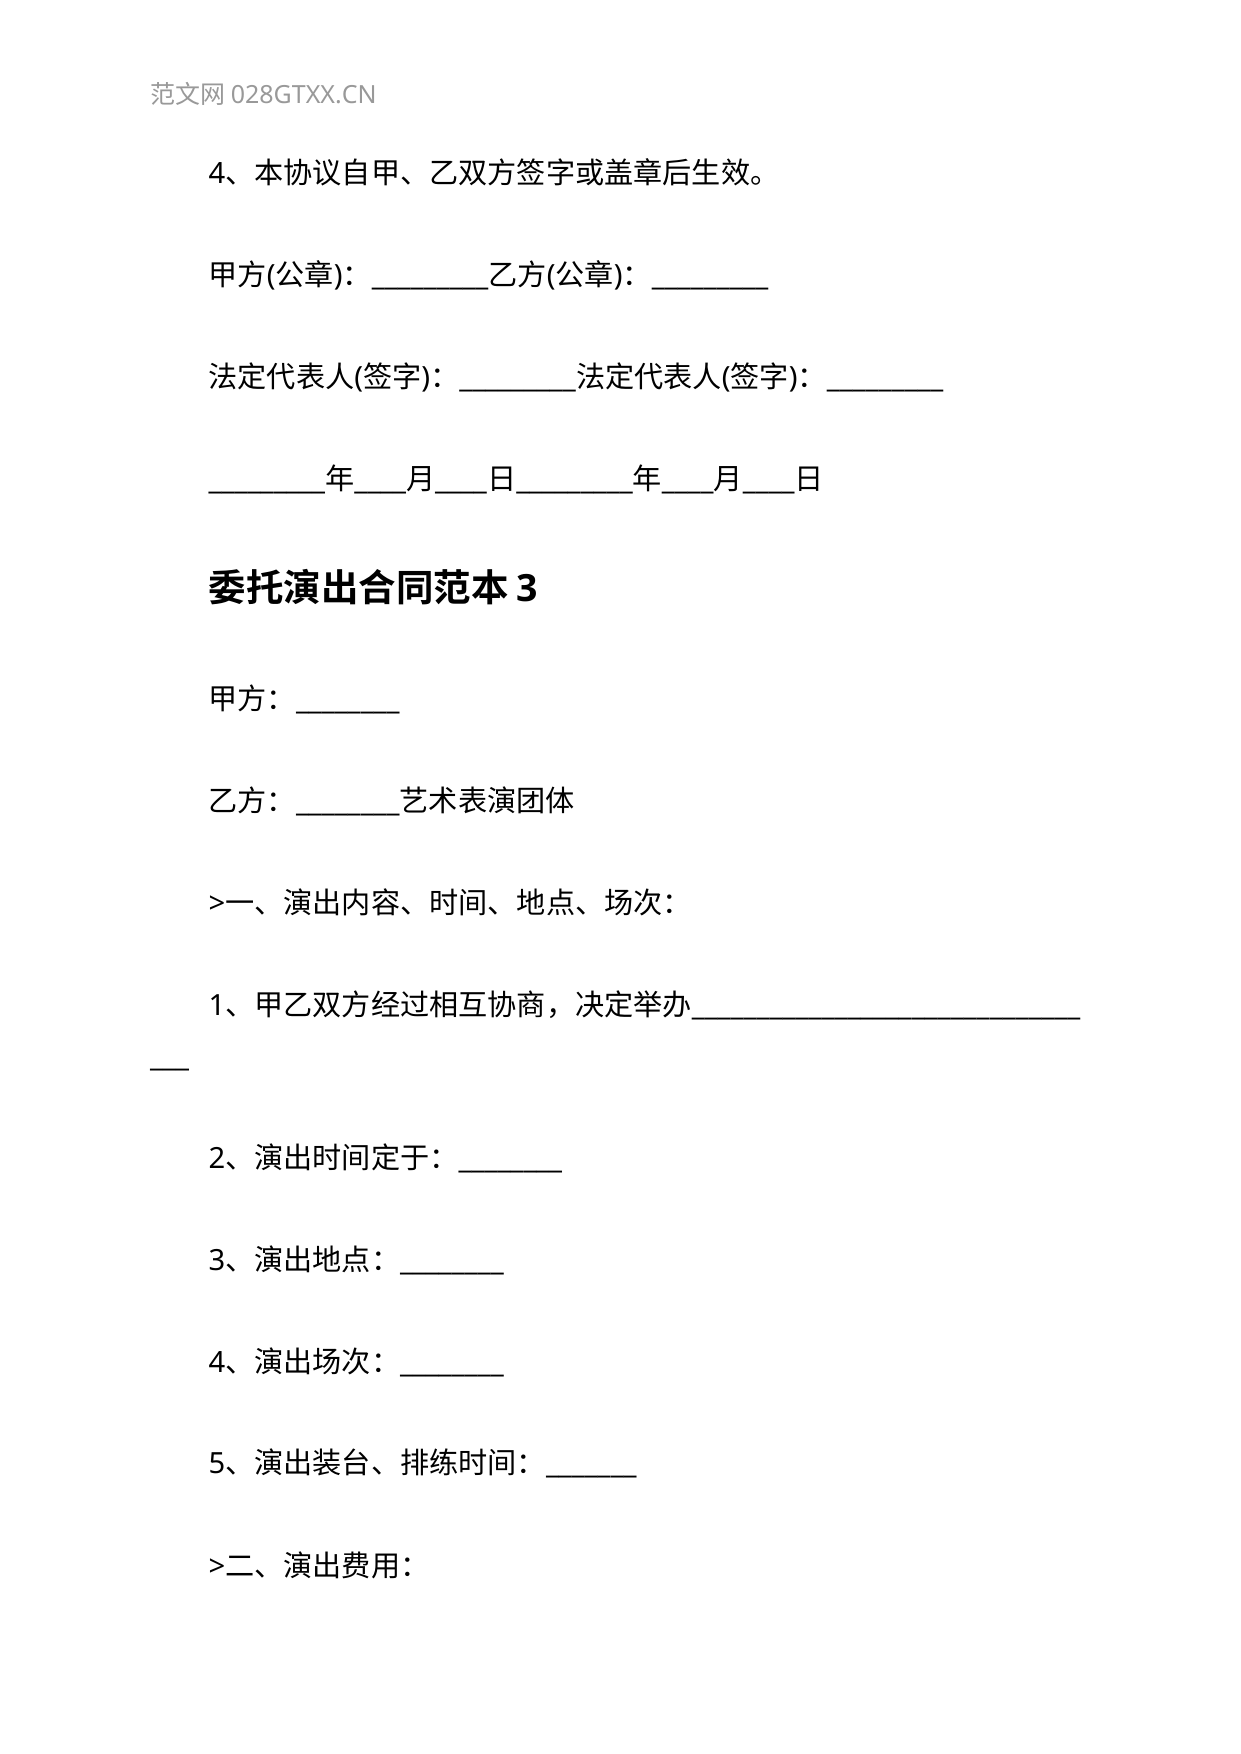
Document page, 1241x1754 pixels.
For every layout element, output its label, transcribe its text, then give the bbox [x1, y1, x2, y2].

text 甲方：________ [150, 676, 1090, 718]
text 法定代表人(签字)：_________法定代表人(签字)：_________ [150, 354, 1090, 396]
text 1、甲乙双方经过相互协商，决定举办_________________________________ [150, 981, 1090, 1075]
text _________年____月____日_________年____月____日 [150, 456, 1090, 498]
text 2、演出时间定于：________ [150, 1134, 1090, 1177]
text 乙方：________艺术表演团体 [150, 777, 1090, 820]
text 委托演出合同范本3 [150, 558, 1090, 612]
text 甲方(公章)：_________乙方(公章)：_________ [150, 252, 1090, 294]
text 5、演出装台、排练时间：_______ [150, 1440, 1090, 1482]
text 4、本协议自甲、乙双方签字或盖章后生效。 [150, 150, 1090, 192]
text 4、演出场次：________ [150, 1338, 1090, 1381]
text 3、演出地点：________ [150, 1236, 1090, 1278]
text >二、演出费用： [150, 1542, 1090, 1584]
text >一、演出内容、时间、地点、场次： [150, 879, 1090, 922]
